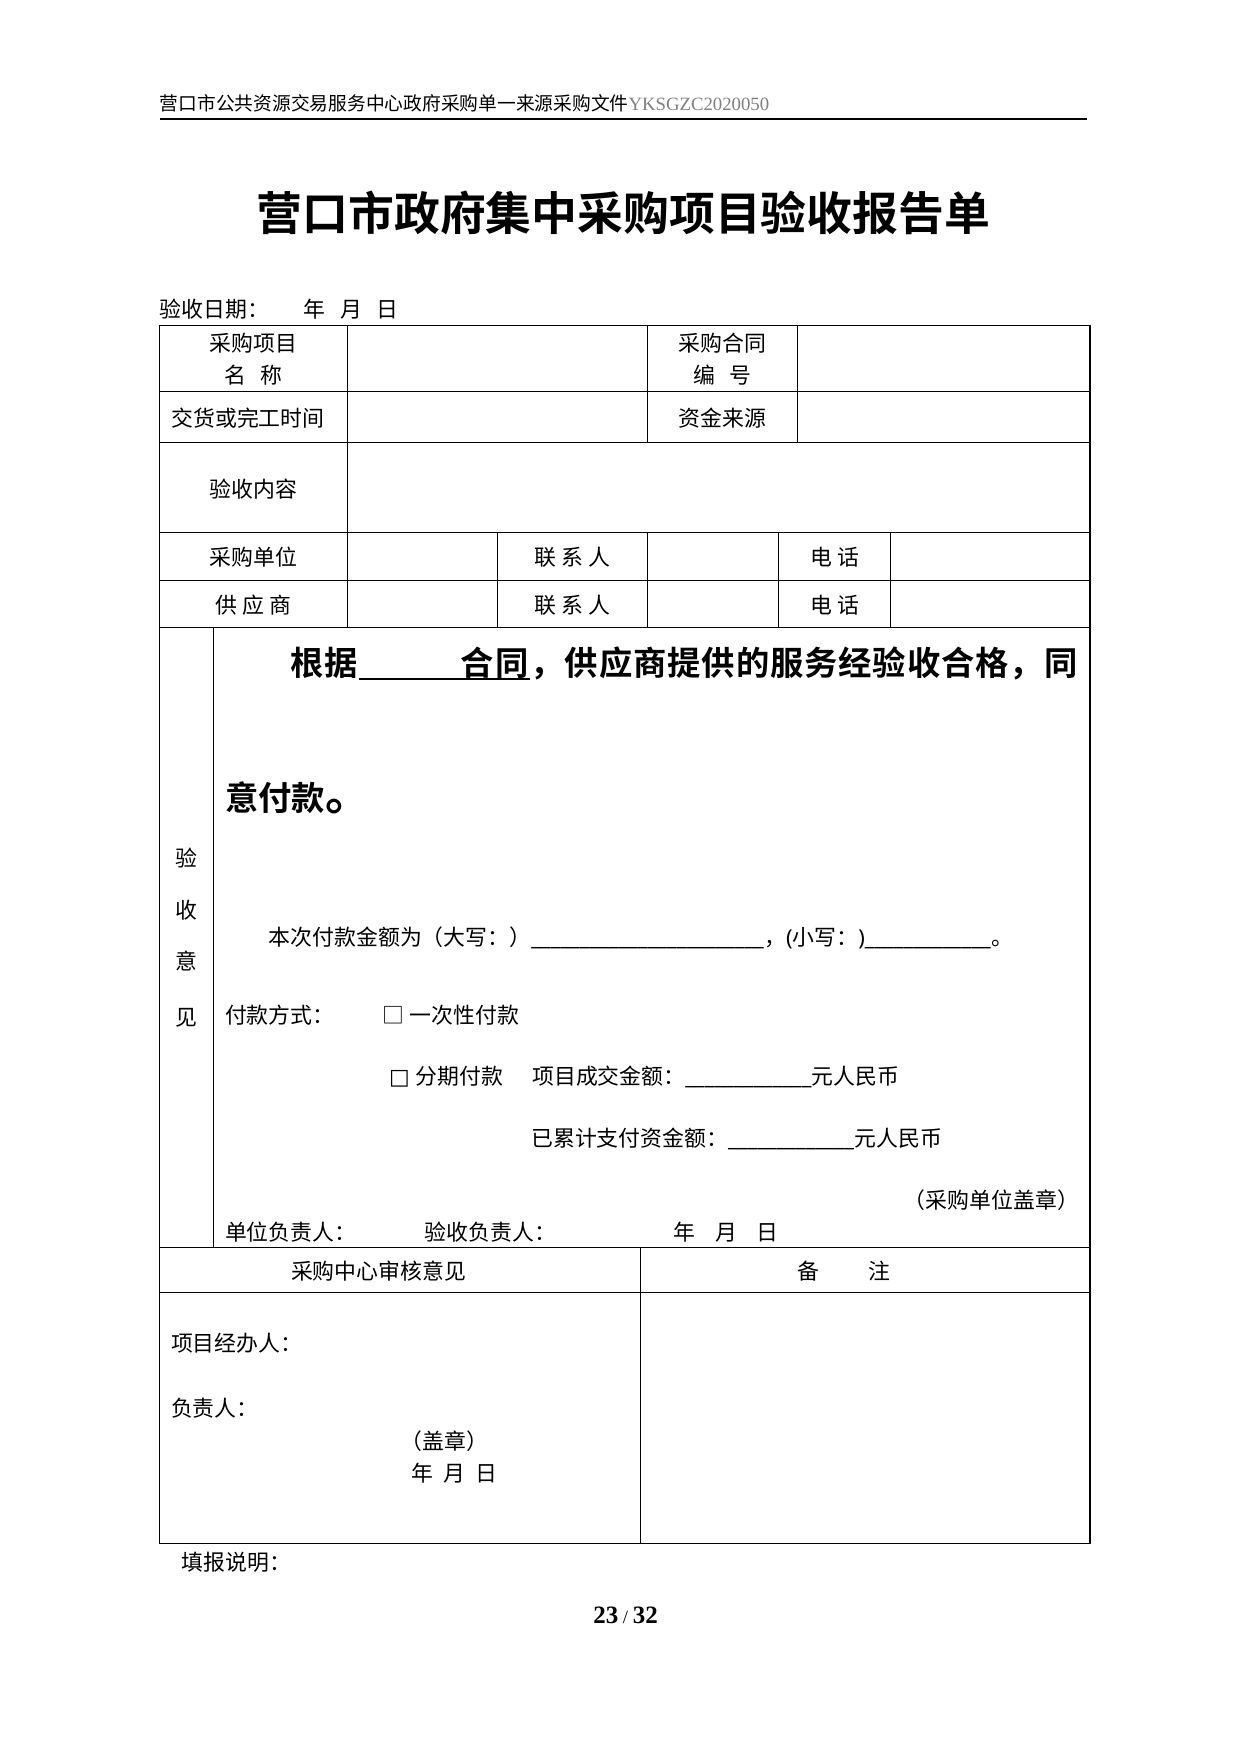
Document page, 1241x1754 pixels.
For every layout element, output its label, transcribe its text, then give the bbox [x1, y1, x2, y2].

table_cell 采购中心审核意见 [160, 1248, 640, 1292]
table_cell [348, 581, 497, 627]
table_header 采购项目 名 称 [160, 326, 347, 391]
text 验收日期： 年 月 日 [159, 292, 1087, 324]
table_cell 电 话 [779, 581, 890, 627]
table_cell 采购单位 [160, 533, 347, 580]
table_cell [891, 533, 1089, 580]
table_cell [641, 1293, 1089, 1543]
table_cell [348, 533, 497, 580]
table_cell 根据 合同，供应商提供的服务经验收合格，同意付款。 本次付款金额为（大写：）________________________，(小写：)_____________。 付款方式： □ 一次性付款 □ 分期付款 项目成交金额：_____________元人民币 已累计支付资金额：_____________元人民币 （采购单位盖章） 单位负责人： 验收负责人： 年 月 日 [214, 628, 1089, 1247]
table_cell 联 系 人 [498, 533, 647, 580]
table_cell 联 系 人 [498, 581, 647, 627]
table_cell 资金来源 [648, 392, 797, 442]
table_cell [348, 392, 647, 442]
table_cell [798, 392, 1089, 442]
table_cell 验 收 意 见 [160, 628, 213, 1247]
table_cell 供 应 商 [160, 581, 347, 627]
table_header [798, 326, 1089, 391]
table_cell 备 注 [641, 1248, 1089, 1292]
text 填报说明： [159, 1544, 1087, 1577]
table_cell 电 话 [779, 533, 890, 580]
table_header 采购合同 编 号 [648, 326, 797, 391]
table_cell 项目经办人： 负责人： （盖章） 年 月 日 [160, 1293, 640, 1543]
table_cell 验收内容 [160, 443, 347, 532]
table_header [348, 326, 647, 391]
table_cell [648, 581, 778, 627]
table_cell [348, 443, 1089, 532]
table_cell [648, 533, 778, 580]
text 营口市政府集中采购项目验收报告单 [159, 162, 1087, 259]
table_cell 交货或完工时间 [160, 392, 347, 442]
table_cell [891, 581, 1089, 627]
